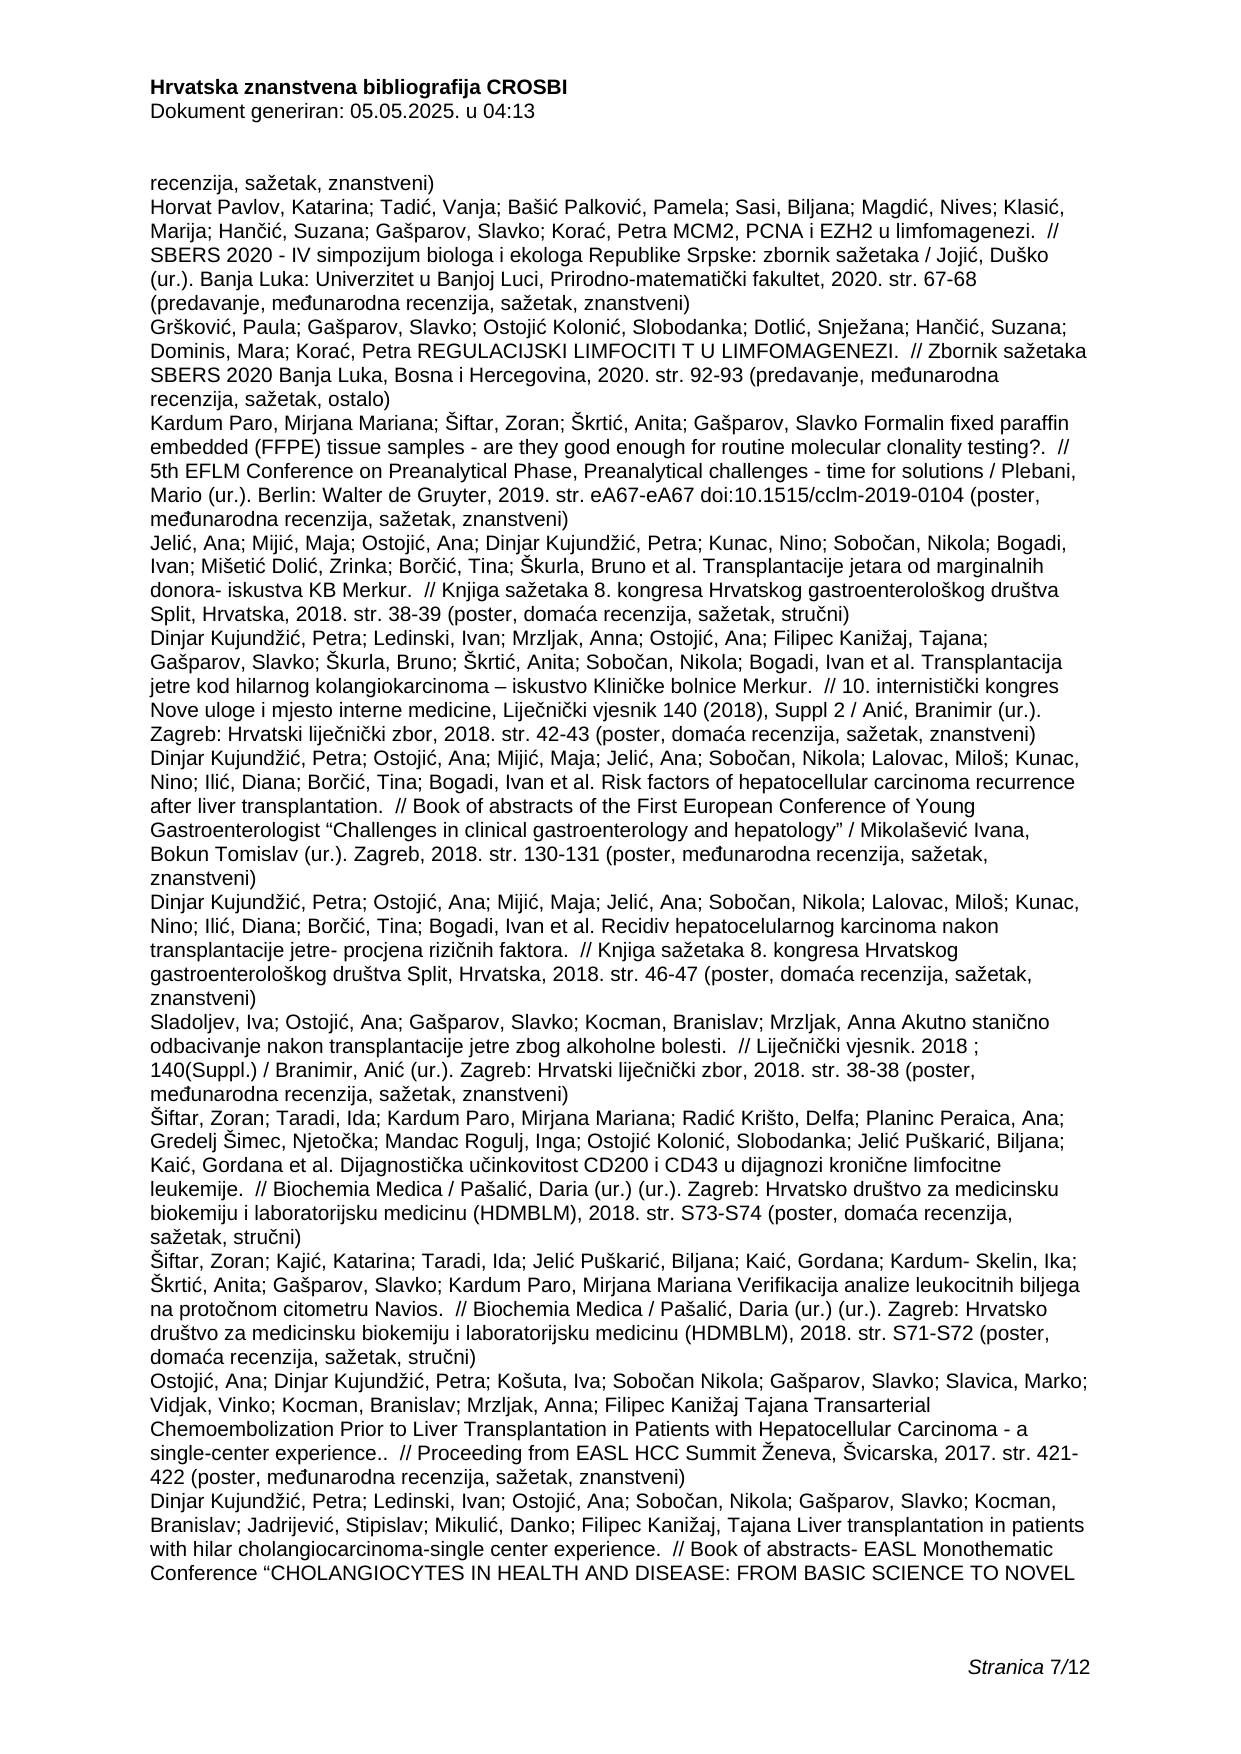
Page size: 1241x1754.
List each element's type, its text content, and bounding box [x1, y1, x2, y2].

text Jelić, Ana; Mijić, Maja; Ostojić, Ana; Dinjar Kujundžić, Petra; Kunac, Nino; Sobočan, Nikola; Bogadi, Ivan; Mišetić Dolić, Zrinka; Borčić, Tina; Škurla, Bruno et al. [150, 530, 1090, 626]
text Šiftar, Zoran; Taradi, Ida; Kardum Paro, Mirjana Mariana; Radić Krišto, Delfa; Planinc Peraica, Ana; Gredelj Šimec, Njetočka; Mandac Rogulj, Inga; Ostojić Kolonić, Slobodanka; Jelić Puškarić, Biljana; Kaić, Gordana et al. [150, 1105, 1090, 1249]
text Dinjar Kujundžić, Petra; Ostojić, Ana; Mijić, Maja; Jelić, Ana; Sobočan, Nikola; Lalovac, Miloš; Kunac, Nino; Ilić, Diana; Borčić, Tina; Bogadi, Ivan et al. [150, 746, 1090, 890]
text Gršković, Paula; Gašparov, Slavko; Ostojić Kolonić, Slobodanka; Dotlić, Snježana; Hančić, Suzana; Dominis, Mara; Korać, Petra [150, 315, 1090, 411]
text Horvat Pavlov, Katarina; Tadić, Vanja; Bašić Palković, Pamela; Sasi, Biljana; Magdić, Nives; Klasić, Marija; Hančić, Suzana; Gašparov, Slavko; Korać, Petra [150, 195, 1090, 315]
text Kardum Paro, Mirjana Mariana; Šiftar, Zoran; Škrtić, Anita; Gašparov, Slavko [150, 411, 1090, 530]
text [150, 171, 1090, 195]
text Dinjar Kujundžić, Petra; Ledinski, Ivan; Mrzljak, Anna; Ostojić, Ana; Filipec Kanižaj, Tajana; Gašparov, Slavko; Škurla, Bruno; Škrtić, Anita; Sobočan, Nikola; Bogadi, Ivan et al. [150, 626, 1090, 746]
text Šiftar, Zoran; Kajić, Katarina; Taradi, Ida; Jelić Puškarić, Biljana; Kaić, Gordana; Kardum- Skelin, Ika; Škrtić, Anita; Gašparov, Slavko; Kardum Paro, Mirjana Mariana [150, 1249, 1090, 1369]
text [150, 1489, 1090, 1584]
text Ostojić, Ana; Dinjar Kujundžić, Petra; Košuta, Iva; Sobočan Nikola; Gašparov, Slavko; Slavica, Marko; Vidjak, Vinko; Kocman, Branislav; Mrzljak, Anna; Filipec Kanižaj Tajana [150, 1369, 1090, 1489]
text Dinjar Kujundžić, Petra; Ostojić, Ana; Mijić, Maja; Jelić, Ana; Sobočan, Nikola; Lalovac, Miloš; Kunac, Nino; Ilić, Diana; Borčić, Tina; Bogadi, Ivan et al. [150, 890, 1090, 1009]
text Sladoljev, Iva; Ostojić, Ana; Gašparov, Slavko; Kocman, Branislav; Mrzljak, Anna [150, 1009, 1090, 1105]
